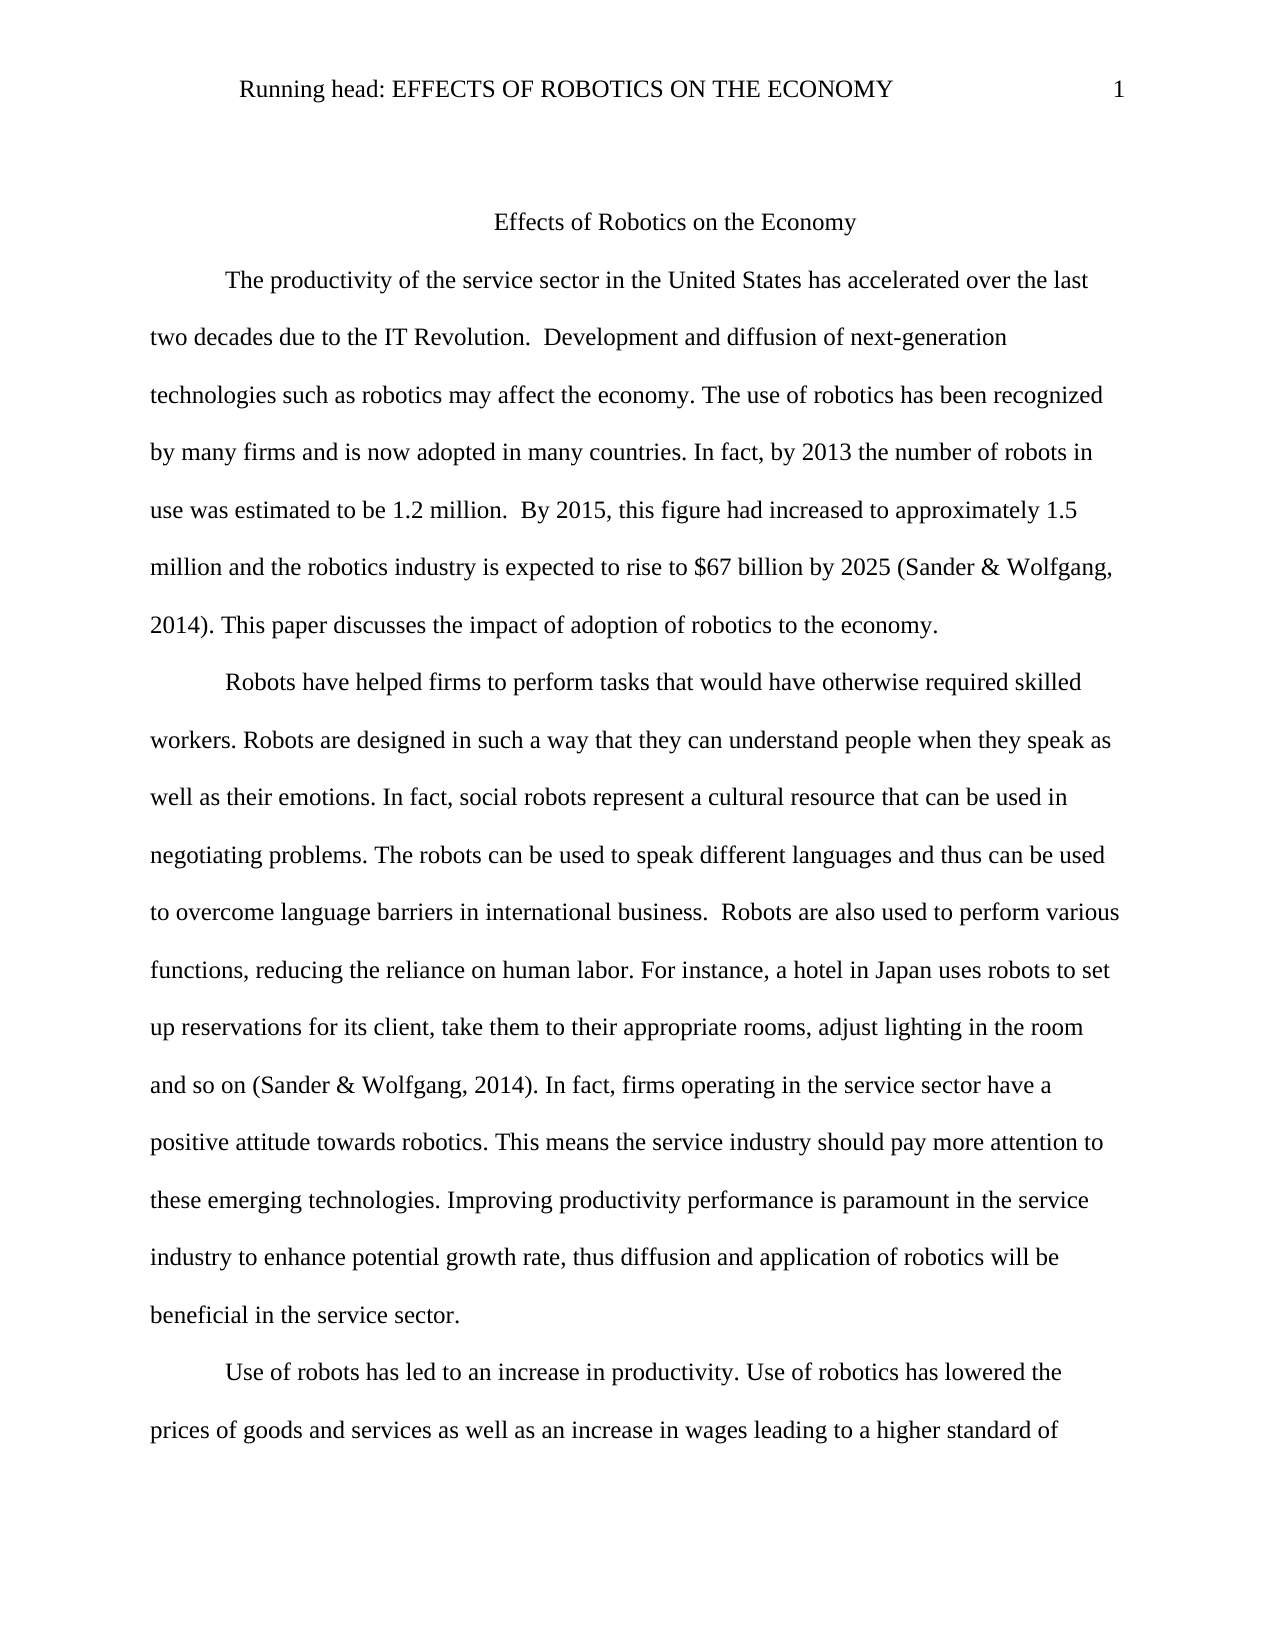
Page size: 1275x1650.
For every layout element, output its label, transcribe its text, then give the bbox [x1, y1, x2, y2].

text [150, 1357, 1125, 1444]
subtitle Effects of Robotics on the Economy [150, 207, 1125, 236]
text Robots have helped firms to perform tasks that would have otherwise required skilled workers. Robots are designed in such a way that they can understand people when they speak as well as their emotions. In fact, social robots represent a cultural resource that can be used in negotiating problems. The robots can be used to speak different languages and thus can be used to overcome language barriers in international business. Robots are also used to perform various functions, reducing the reliance on human labor. For instance, a hotel in Japan uses robots to set up reservations for its client, take them to their appropriate rooms, adjust lighting in the room and so on (Sander & Wolfgang, 2014). In fact, firms operating in the service sector have a positive attitude towards robotics. This means the service industry should pay more attention to these emerging technologies. Improving productivity performance is paramount in the service industry to enhance potential growth rate, thus diffusion and application of robotics will be beneficial in the service sector. [150, 667, 1125, 1329]
text The productivity of the service sector in the United States has accelerated over the last two decades due to the IT Revolution. Development and diffusion of next-generation technologies such as robotics may affect the economy. The use of robotics has been recognized by many firms and is now adopted in many countries. In fact, by 2013 the number of robots in use was estimated to be 1.2 million. By 2015, this figure had increased to approximately 1.5 million and the robotics industry is expected to rise to $67 billion by 2025 (Sander & Wolfgang, 2014). This paper discusses the impact of adoption of robotics to the economy. [150, 265, 1125, 639]
